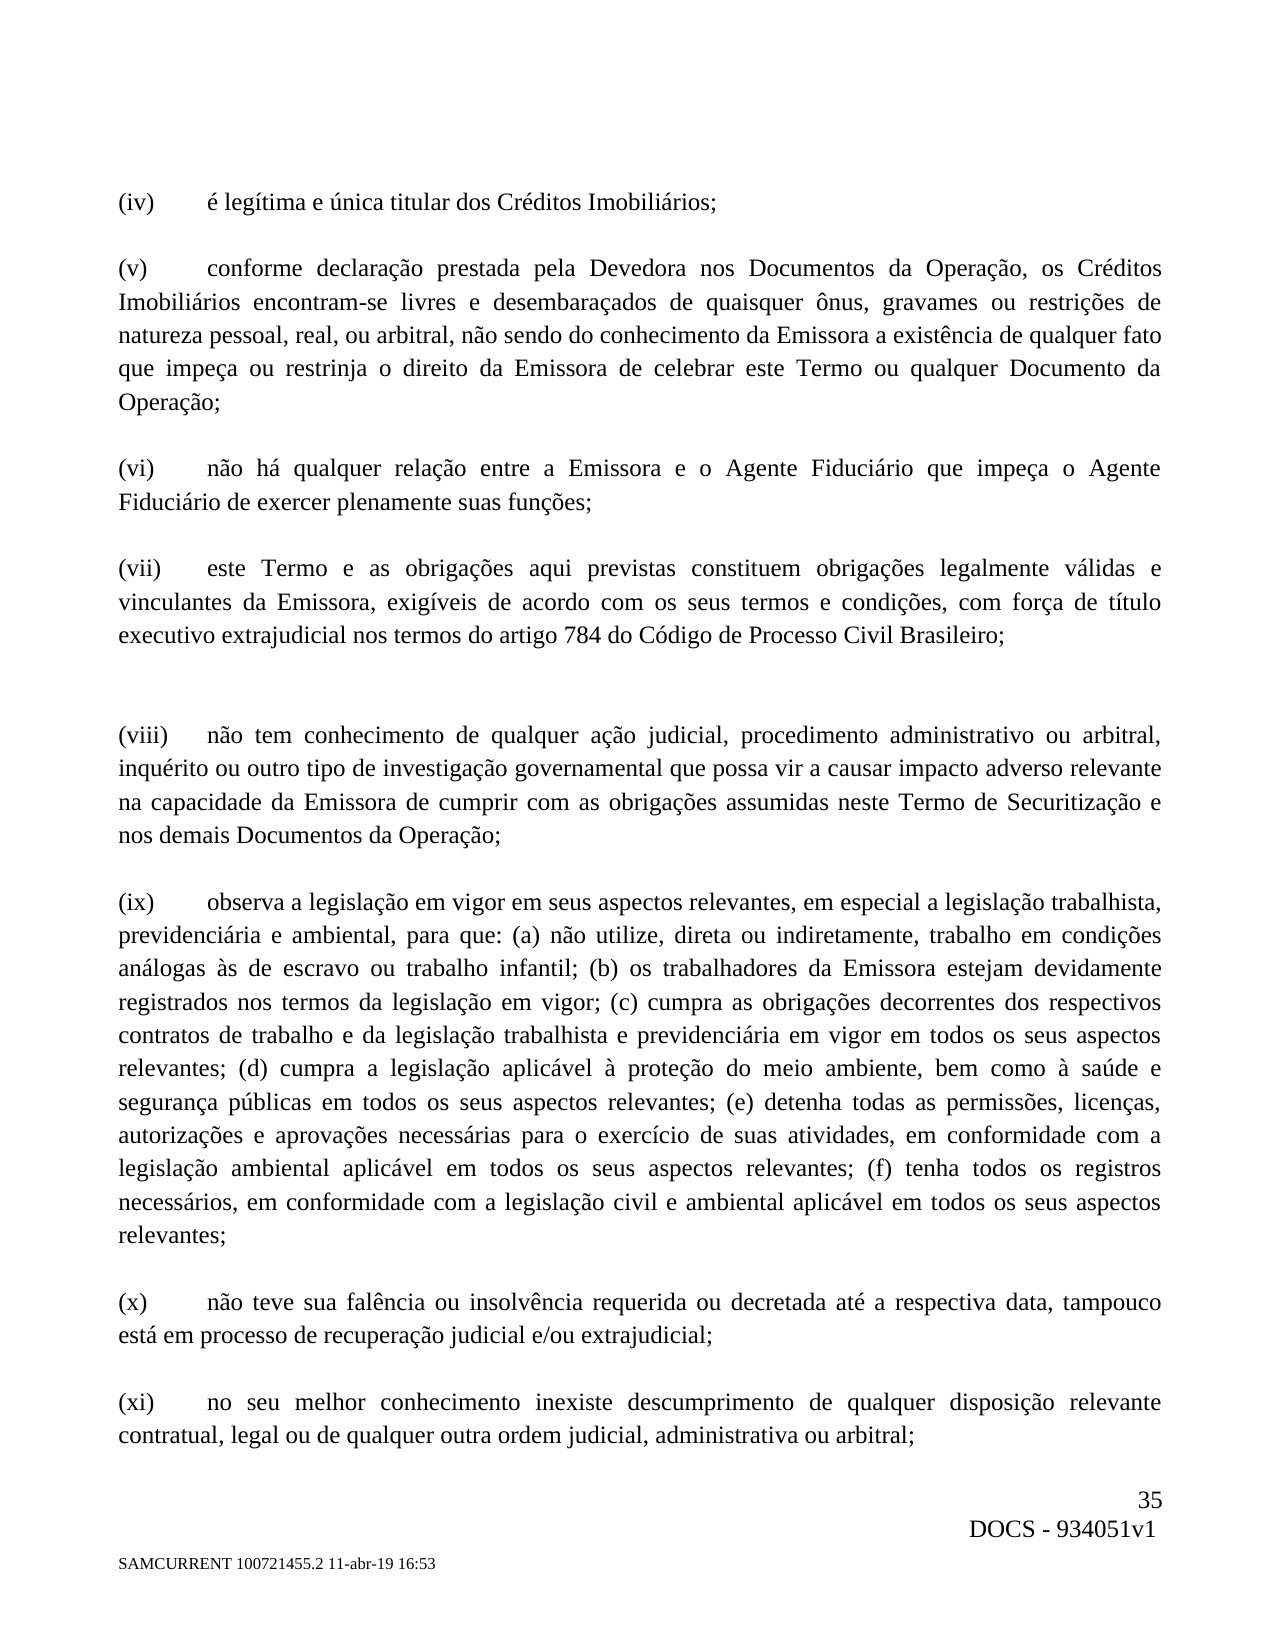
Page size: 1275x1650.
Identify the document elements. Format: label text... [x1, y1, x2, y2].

list não teve sua falência ou insolvência requerida ou decretada até a respectiva data, tampouco está em processo de recuperação judicial e/ou extrajudicial; [118, 1283, 1162, 1350]
list é legítima e única titular dos Créditos Imobiliários; [118, 183, 1162, 217]
list não há qualquer relação entre a Emissora e o Agente Fiduciário que impeça o Agente Fiduciário de exercer plenamente suas funções; [118, 450, 1162, 517]
list não tem conhecimento de qualquer ação judicial, procedimento administrativo ou arbitral, inquérito ou outro tipo de investigação governamental que possa vir a causar impacto adverso relevante na capacidade da Emissora de cumprir com as obrigações assumidas neste Termo de Securitização e nos demais Documentos da Operação; [118, 717, 1162, 850]
list este Termo e as obrigações aqui previstas constituem obrigações legalmente válidas e vinculantes da Emissora, exigíveis de acordo com os seus termos e condições, com força de título executivo extrajudicial nos termos do artigo 784 do Código de Processo Civil Brasileiro; [118, 550, 1162, 650]
list no seu melhor conhecimento inexiste descumprimento de qualquer disposição relevante contratual, legal ou de qualquer outra ordem judicial, administrativa ou arbitral; [118, 1383, 1162, 1450]
list conforme declaração prestada pela Devedora nos Documentos da Operação, os Créditos Imobiliários encontram-se livres e desembaraçados de quaisquer ônus, gravames ou restrições de natureza pessoal, real, ou arbitral, não sendo do conhecimento da Emissora a existência de qualquer fato que impeça ou restrinja o direito da Emissora de celebrar este Termo ou qualquer Documento da Operação; [118, 250, 1162, 417]
list observa a legislação em vigor em seus aspectos relevantes, em especial a legislação trabalhista, previdenciária e ambiental, para que: (a) não utilize, direta ou indiretamente, trabalho em condições análogas às de escravo ou trabalho infantil; (b) os trabalhadores da Emissora estejam devidamente registrados nos termos da legislação em vigor; (c) cumpra as obrigações decorrentes dos respectivos contratos de trabalho e da legislação trabalhista e previdenciária em vigor em todos os seus aspectos relevantes; (d) cumpra a legislação aplicável à proteção do meio ambiente, bem como à saúde e segurança públicas em todos os seus aspectos relevantes; (e) detenha todas as permissões, licenças, autorizações e aprovações necessárias para o exercício de suas atividades, em conformidade com a legislação ambiental aplicável em todos os seus aspectos relevantes; (f) tenha todos os registros necessários, em conformidade com a legislação civil e ambiental aplicável em todos os seus aspectos relevantes; [118, 883, 1162, 1250]
